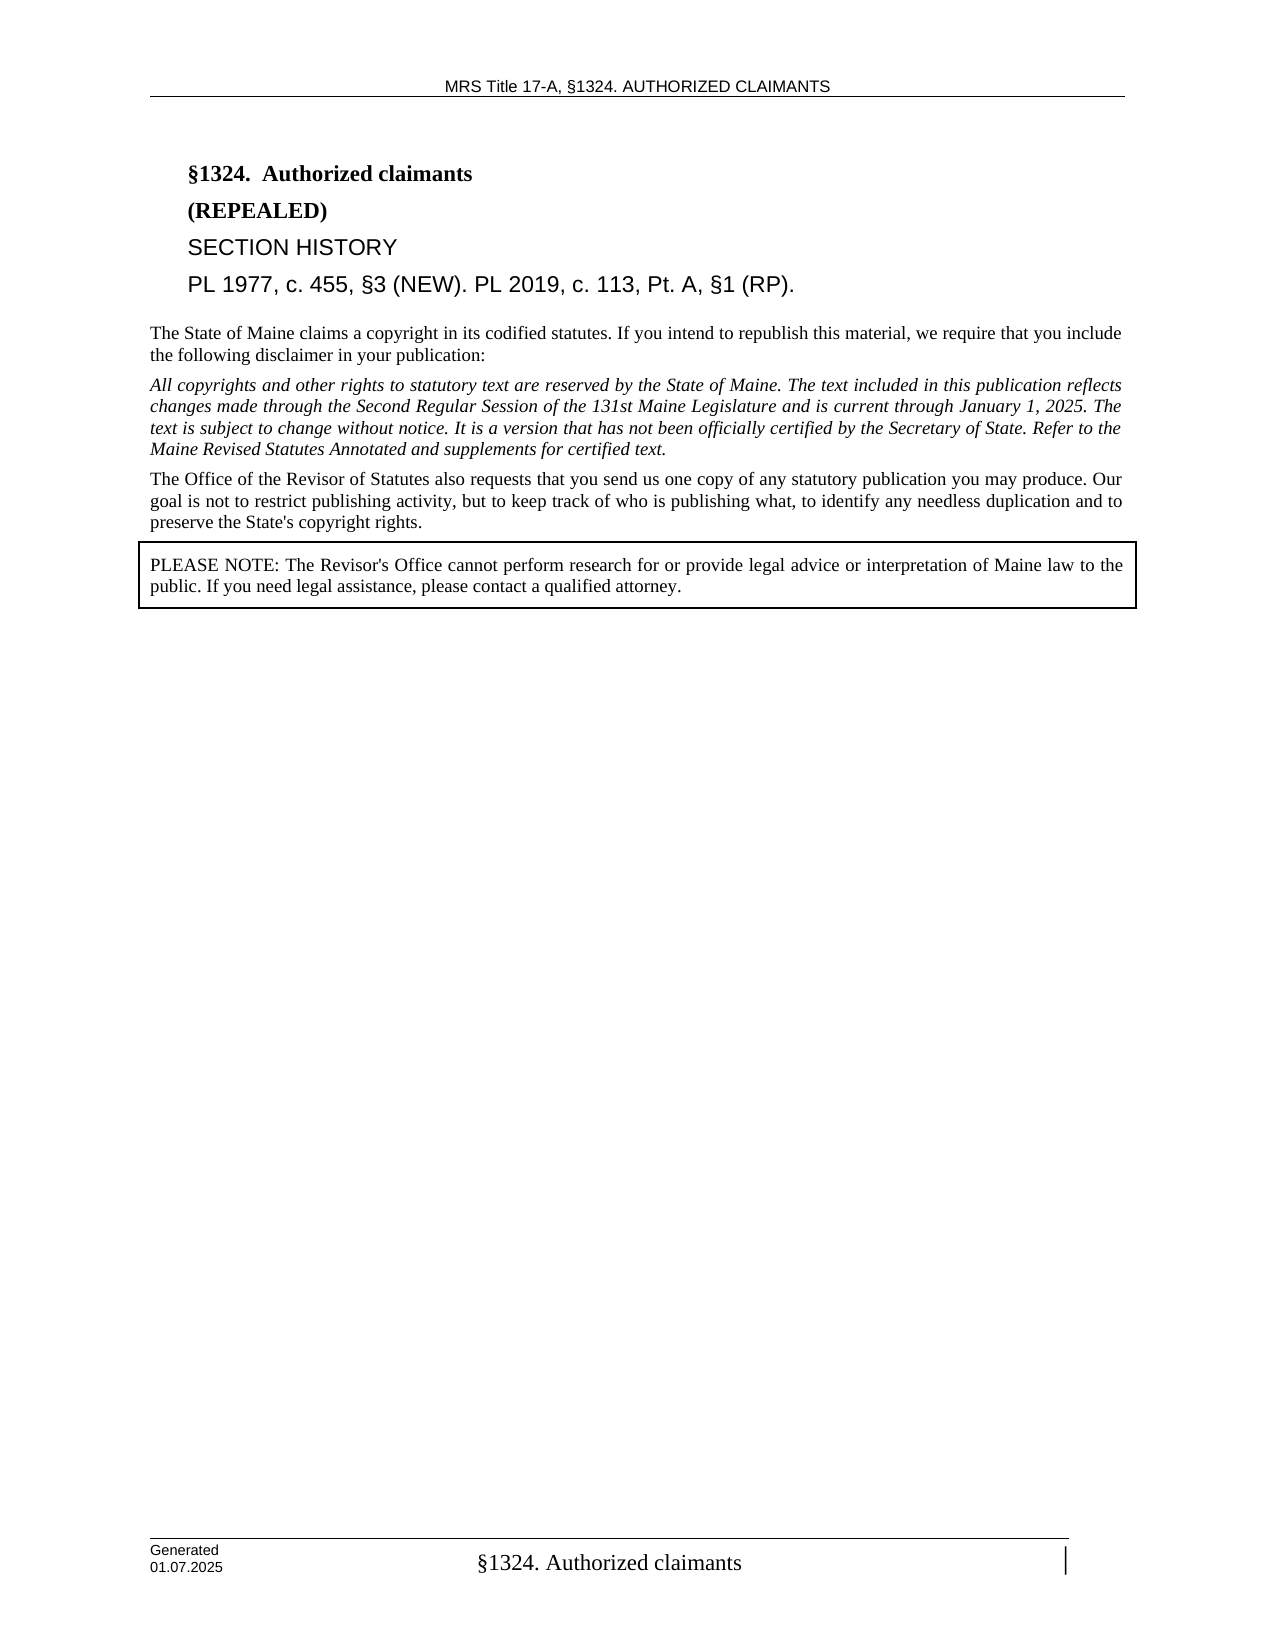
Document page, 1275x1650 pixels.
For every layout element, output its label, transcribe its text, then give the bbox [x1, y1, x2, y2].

text The State of Maine claims a copyright in its codified statutes. If you intend to republish this material, we require that you include the following disclaimer in your publication: [150, 322, 1125, 365]
text PL 1977, c. 455, §3 (NEW). PL 2019, c. 113, Pt. A, §1 (RP). [187, 271, 1125, 297]
text The Office of the Revisor of Statutes also requests that you send us one copy of any statutory publication you may produce. Our goal is not to restrict publishing activity, but to keep track of who is publishing what, to identify any needless duplication and to preserve the State's copyright rights. [150, 468, 1125, 533]
text §1324. Authorized claimants [187, 160, 1125, 187]
text SECTION HISTORY [187, 234, 1125, 260]
text (REPEALED) [187, 197, 1125, 223]
text All copyrights and other rights to statutory text are reserved by the State of Maine. The text included in this publication reflects changes made through the Second Regular Session of the 131st Maine Legislature and is current through January 1, 2025 . The text is subject to change without notice. It is a version that has not been officially certified by the Secretary of State. Refer to the Maine Revised Statutes Annotated and supplements for certified text. [150, 373, 1125, 460]
text PLEASE NOTE: The Revisor's Office cannot perform research for or provide legal advice or interpretation of Maine law to the public. If you need legal assistance, please contact a qualified attorney. [140, 543, 1135, 607]
